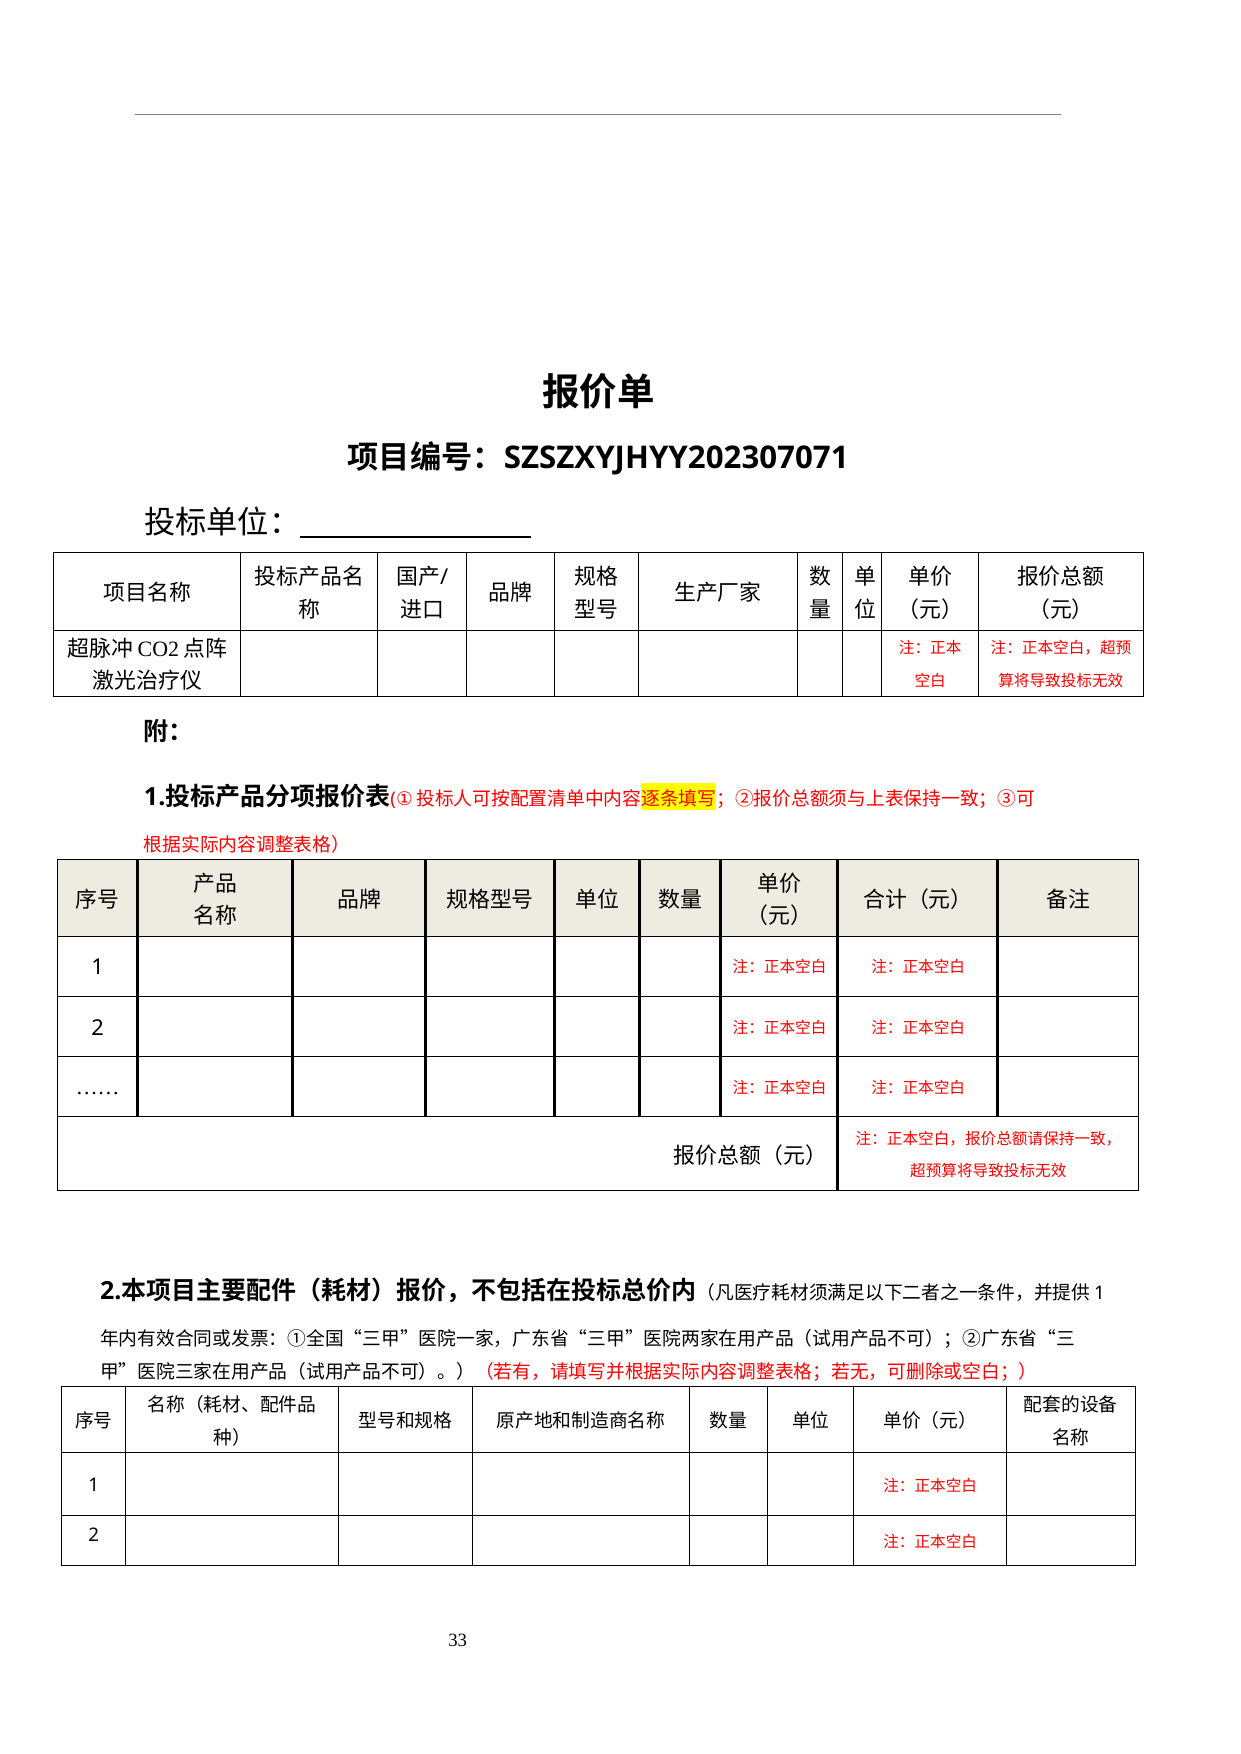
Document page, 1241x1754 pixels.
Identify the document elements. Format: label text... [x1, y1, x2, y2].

table_cell [339, 1516, 472, 1565]
table_cell [1007, 1453, 1135, 1515]
table_cell [294, 937, 424, 996]
table_cell [139, 937, 291, 996]
table_cell [378, 631, 466, 696]
table_cell [639, 631, 797, 696]
table_cell [556, 937, 638, 996]
table_cell [294, 1057, 424, 1116]
table_header 单价（元） [854, 1387, 1006, 1452]
table_header 单价（元） [722, 860, 836, 936]
table_cell [126, 1516, 338, 1565]
table_header 序号 [58, 860, 136, 936]
table_cell 1 [62, 1453, 125, 1515]
table_cell [999, 997, 1138, 1056]
table_cell [556, 997, 638, 1056]
table_cell 超脉冲CO2点阵激光治疗仪 [54, 631, 240, 696]
table_cell 1 [58, 937, 136, 996]
table_header 单位 [556, 860, 638, 936]
table_cell [339, 1453, 472, 1515]
table_header 数量 [641, 860, 719, 936]
table_header 名称（耗材、配件品种） [126, 1387, 338, 1452]
table_cell [467, 631, 554, 696]
table_cell 注：正本空白 [722, 1057, 836, 1116]
table_header 规格型号 [555, 553, 638, 629]
table_cell [999, 937, 1138, 996]
table_cell [473, 1516, 689, 1565]
table_cell 报价总额（元） [58, 1117, 836, 1190]
table_cell 注：正本空白，报价总额请保持一致，超预算将导致投标无效 [839, 1117, 1138, 1190]
table_cell [139, 1057, 291, 1116]
table_cell [690, 1453, 767, 1515]
text 投标单位： [144, 487, 1053, 552]
text 1.投标产品分项报价表(①投标人可按配置清单中内容逐条填写；②报价总额须与上表保持一致；③可根据实际内容调整表格） [144, 762, 1053, 859]
table_cell [126, 1453, 338, 1515]
table_cell …… [58, 1057, 136, 1116]
table_cell [690, 1516, 767, 1565]
table_cell [768, 1516, 853, 1565]
table_header 项目名称 [54, 553, 240, 629]
table_cell [843, 631, 881, 696]
table_cell [641, 1057, 719, 1116]
table_cell 2 [62, 1516, 125, 1565]
table_cell [798, 631, 842, 696]
table_header 国产/进口 [378, 553, 466, 629]
table_cell [999, 1057, 1138, 1116]
table_cell 注：正本空白 [839, 1057, 996, 1116]
table_cell [473, 1453, 689, 1515]
table_cell 注：正本空白 [882, 631, 978, 696]
table_cell 注：正本空白，超预算将导致投标无效 [979, 631, 1143, 696]
table_cell [556, 1057, 638, 1116]
text 报价单 [144, 357, 1053, 422]
table_cell [427, 997, 553, 1056]
table_header 备注 [999, 860, 1138, 936]
table_cell [641, 937, 719, 996]
table_header 投标产品名称 [241, 553, 377, 629]
table_cell [1007, 1516, 1135, 1565]
table_header 单价（元） [882, 553, 978, 629]
text 2.本项目主要配件（耗材）报价，不包括在投标总价内（凡医疗耗材须满足以下二者之一条件，并提供1年内有效合同或发票：①全国“三甲”医院一家，广东省“三甲”医院两家在用产品（试用产品不可）；②广东省“三甲”医院三家在用产品（试用产品不可）。）（若有，请填写并根据实际内容调整表格；若无，可删除或空白；） [100, 1256, 1106, 1386]
table_cell 注：正本空白 [839, 937, 996, 996]
table_header 规格型号 [427, 860, 553, 936]
table_cell 注：正本空白 [854, 1453, 1006, 1515]
table_cell [241, 631, 377, 696]
table_header 单位 [768, 1387, 853, 1452]
table_header 原产地和制造商名称 [473, 1387, 689, 1452]
table_header 数量 [690, 1387, 767, 1452]
table_header 报价总额（元） [979, 553, 1143, 629]
table_cell 2 [58, 997, 136, 1056]
table_header 型号和规格 [339, 1387, 472, 1452]
table_cell [555, 631, 638, 696]
table_cell 注：正本空白 [839, 997, 996, 1056]
table_header 数量 [798, 553, 842, 629]
table_header 品牌 [467, 553, 554, 629]
table_header 产品 名称 [139, 860, 291, 936]
text 项目编号：SZSZXYJHYY202307071 [144, 422, 1053, 487]
table_header 序号 [62, 1387, 125, 1452]
table_cell 注：正本空白 [722, 997, 836, 1056]
table_cell 注：正本空白 [854, 1516, 1006, 1565]
table_cell [427, 1057, 553, 1116]
text 附： [144, 697, 1053, 762]
table_header 单位 [843, 553, 881, 629]
table_cell 注：正本空白 [722, 937, 836, 996]
table_header 品牌 [294, 860, 424, 936]
table_cell [641, 997, 719, 1056]
table_header 配套的设备名称 [1007, 1387, 1135, 1452]
table_cell [139, 997, 291, 1056]
table_header 生产厂家 [639, 553, 797, 629]
table_cell [427, 937, 553, 996]
table_cell [768, 1453, 853, 1515]
table_header 合计（元） [839, 860, 996, 936]
table_cell [294, 997, 424, 1056]
